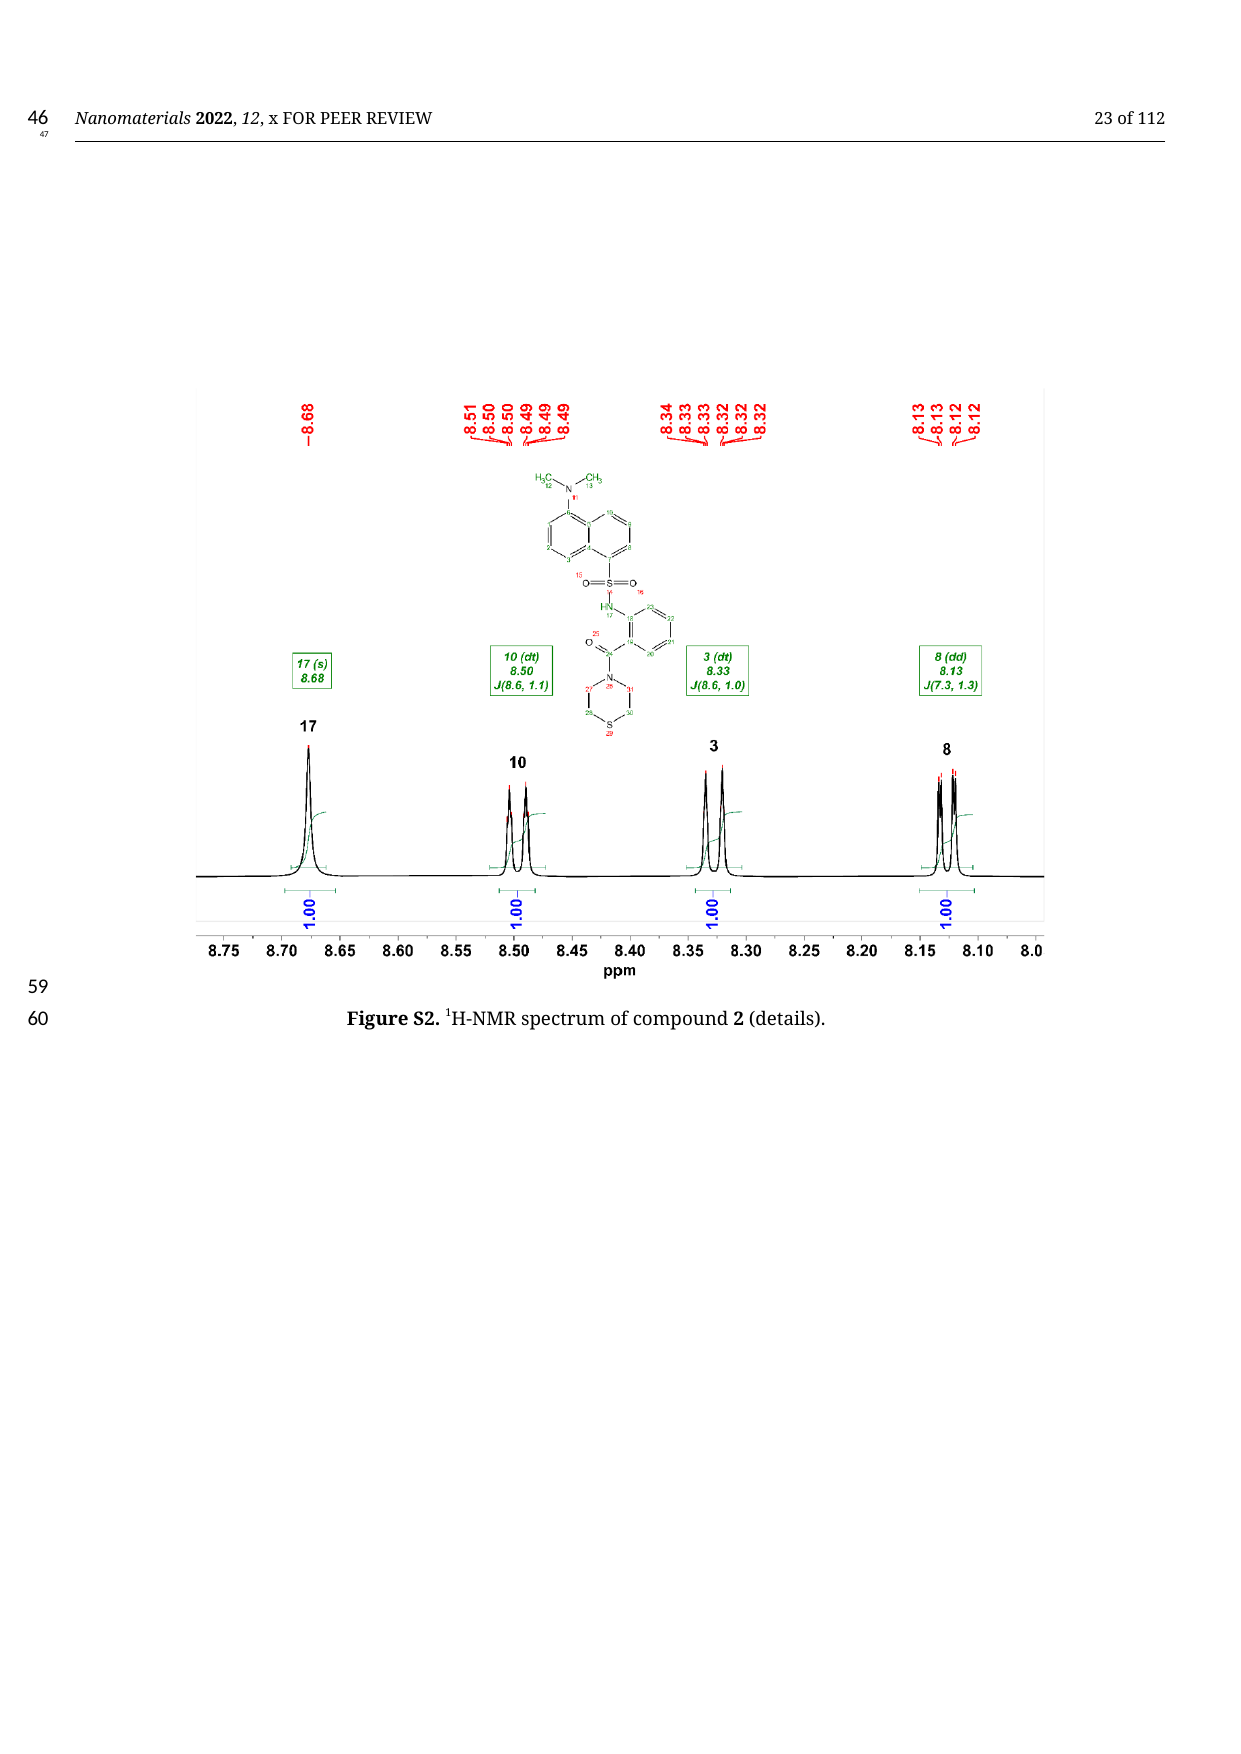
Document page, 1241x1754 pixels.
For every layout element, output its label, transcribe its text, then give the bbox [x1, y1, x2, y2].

text Figure S2. 1H-NMR spectrum of compound 2 (details). [347, 1006, 1165, 1030]
picture [181, 373, 1059, 994]
